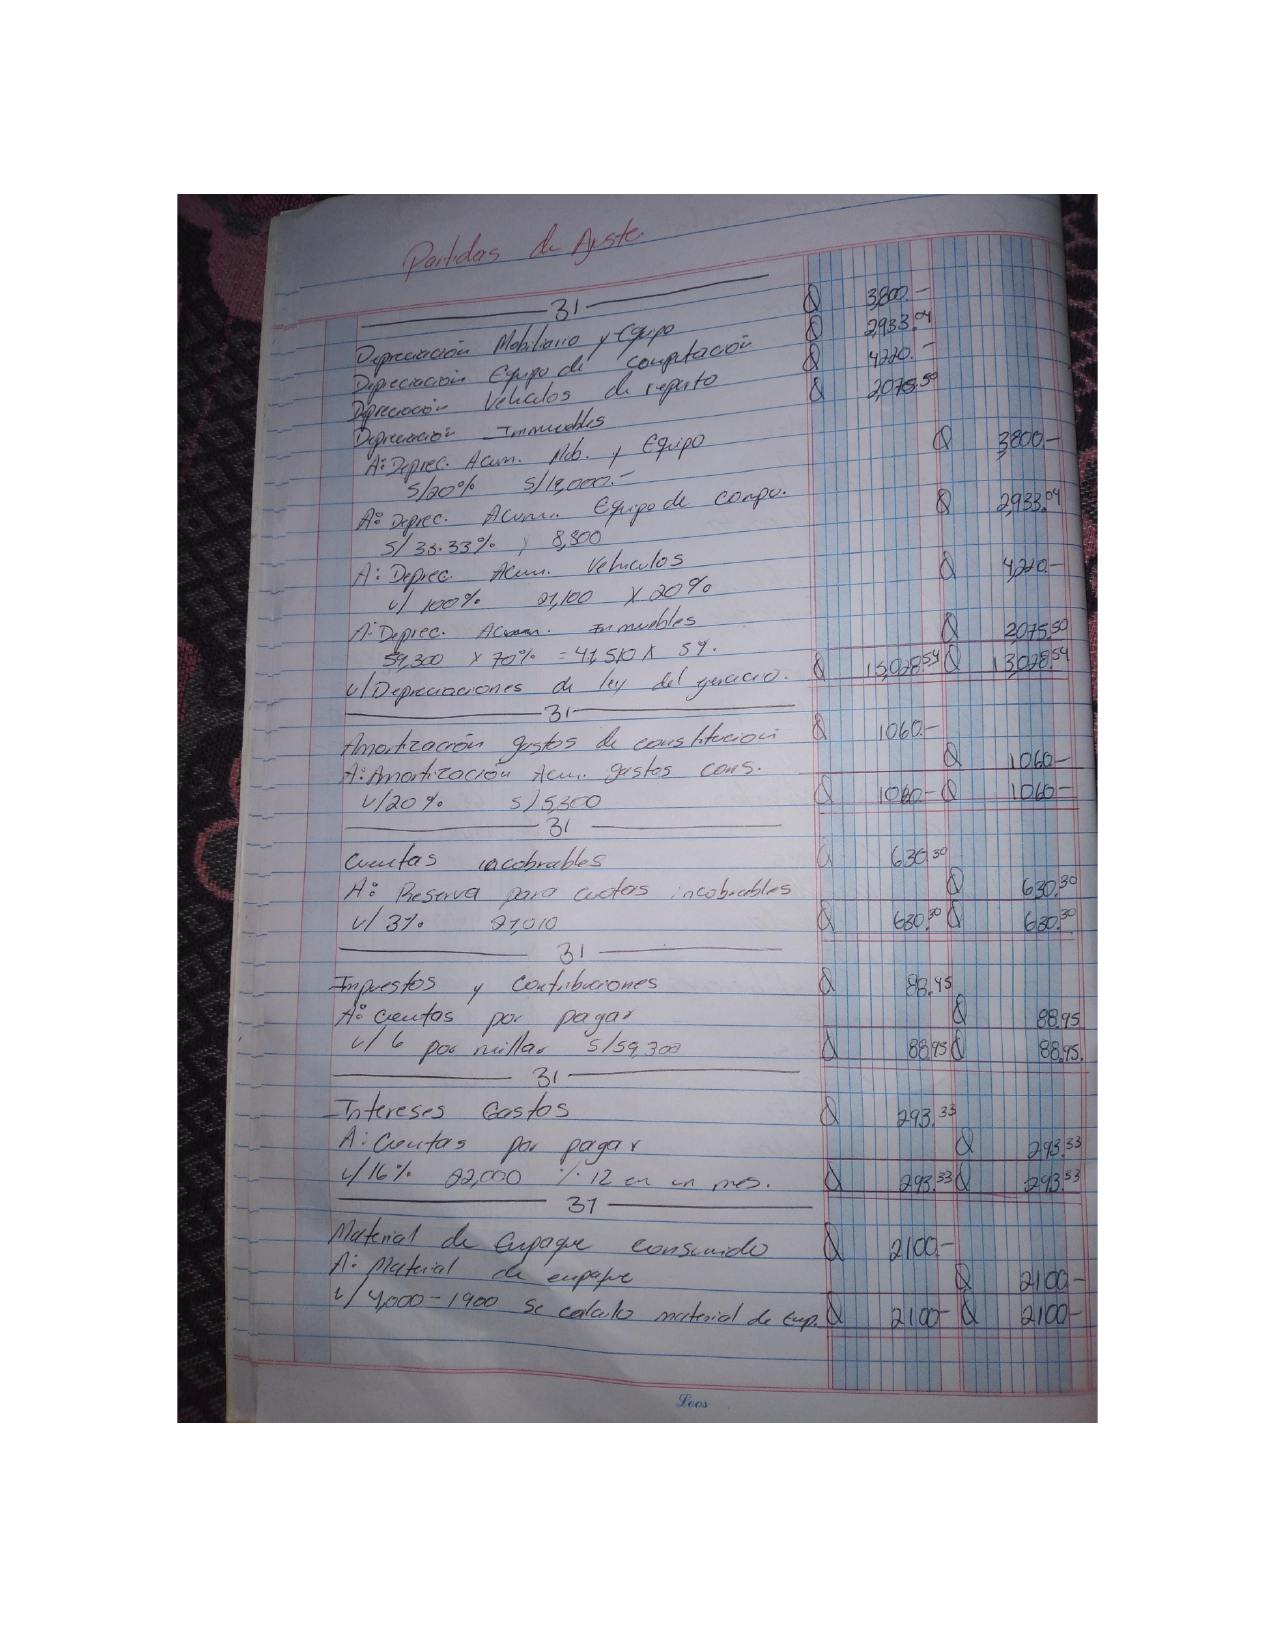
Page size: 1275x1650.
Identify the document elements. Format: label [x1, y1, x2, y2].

picture [177, 194, 1098, 1423]
